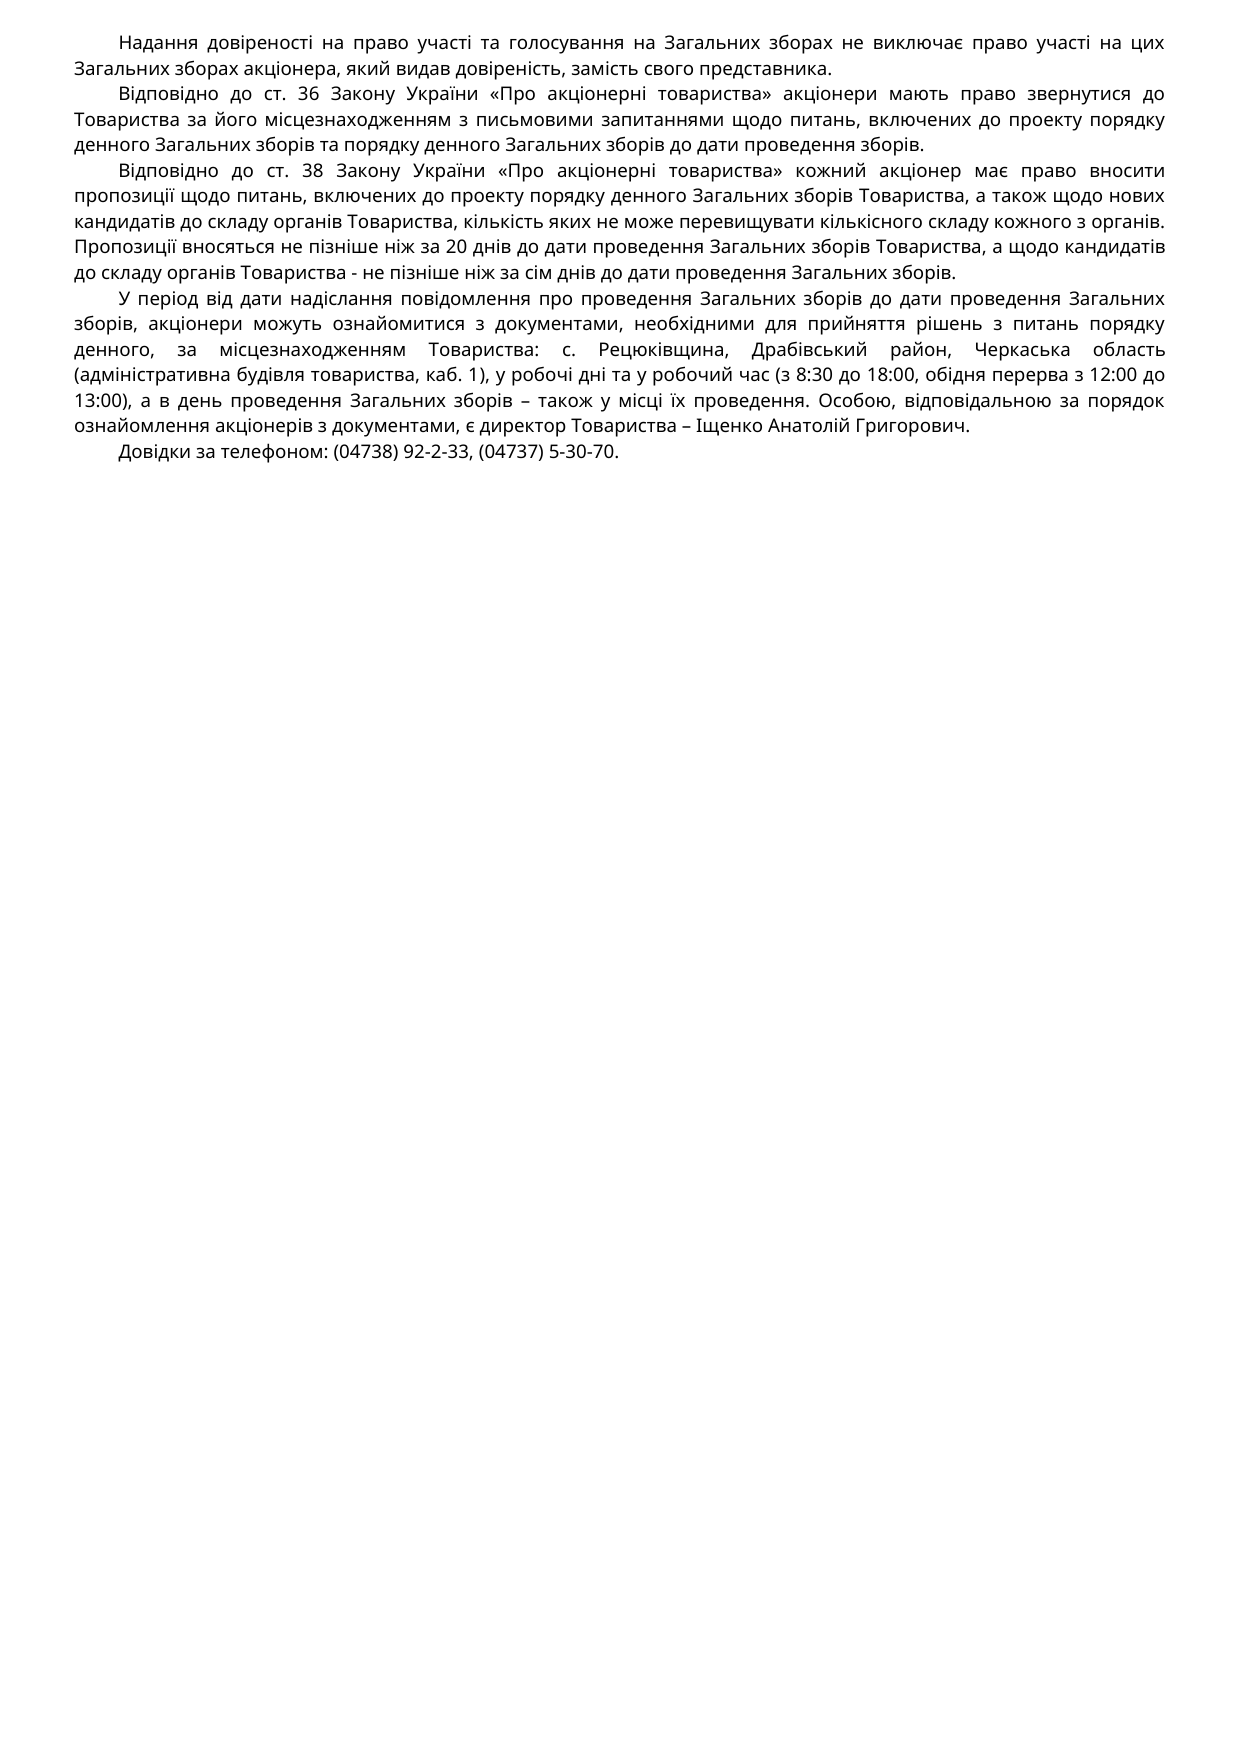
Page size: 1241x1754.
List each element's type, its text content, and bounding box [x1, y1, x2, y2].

text Відповідно до ст. 36 Закону України «Про акціонерні товариства» акціонери мають право звернутися до Товариства за його місцезнаходженням з письмовими запитаннями щодо питань, включених до проекту порядку денного Загальних зборів та порядку денного Загальних зборів до дати проведення зборів. [74, 81, 1167, 157]
text Надання довіреності на право участі та голосування на Загальних зборах не виключає право участі на цих Загальних зборах акціонера, який видав довіреність, замість свого представника. [74, 29, 1167, 81]
text Відповідно до ст. 38 Закону України «Про акціонерні товариства» кожний акціонер має право вносити пропозиції щодо питань, включених до проекту порядку денного Загальних зборів Товариства, а також щодо нових кандидатів до складу органів Товариства, кількість яких не може перевищувати кількісного складу кожного з органів. Пропозиції вносяться не пізніше ніж за 20 днів до дати проведення Загальних зборів Товариства, а щодо кандидатів до складу органів Товариства - не пізніше ніж за сім днів до дати проведення Загальних зборів. [74, 157, 1167, 285]
text Довідки за телефоном: (04738) 92-2-33, (04737) 5-30-70. [74, 438, 1167, 463]
text У період від дати надіслання повідомлення про проведення Загальних зборів до дати проведення Загальних зборів, акціонери можуть ознайомитися з документами, необхідними для прийняття рішень з питань порядку денного, за місцезнаходженням Товариства: с. Рецюківщина, Драбівський район, Черкаська область (адміністративна будівля товариства, каб. 1), у робочі дні та у робочий час (з 8:30 до 18:00, обідня перерва з 12:00 до 13:00), а в день проведення Загальних зборів – також у місці їх проведення. Особою, відповідальною за порядок ознайомлення акціонерів з документами, є директор Товариства – Іщенко Анатолій Григорович. [74, 285, 1167, 438]
